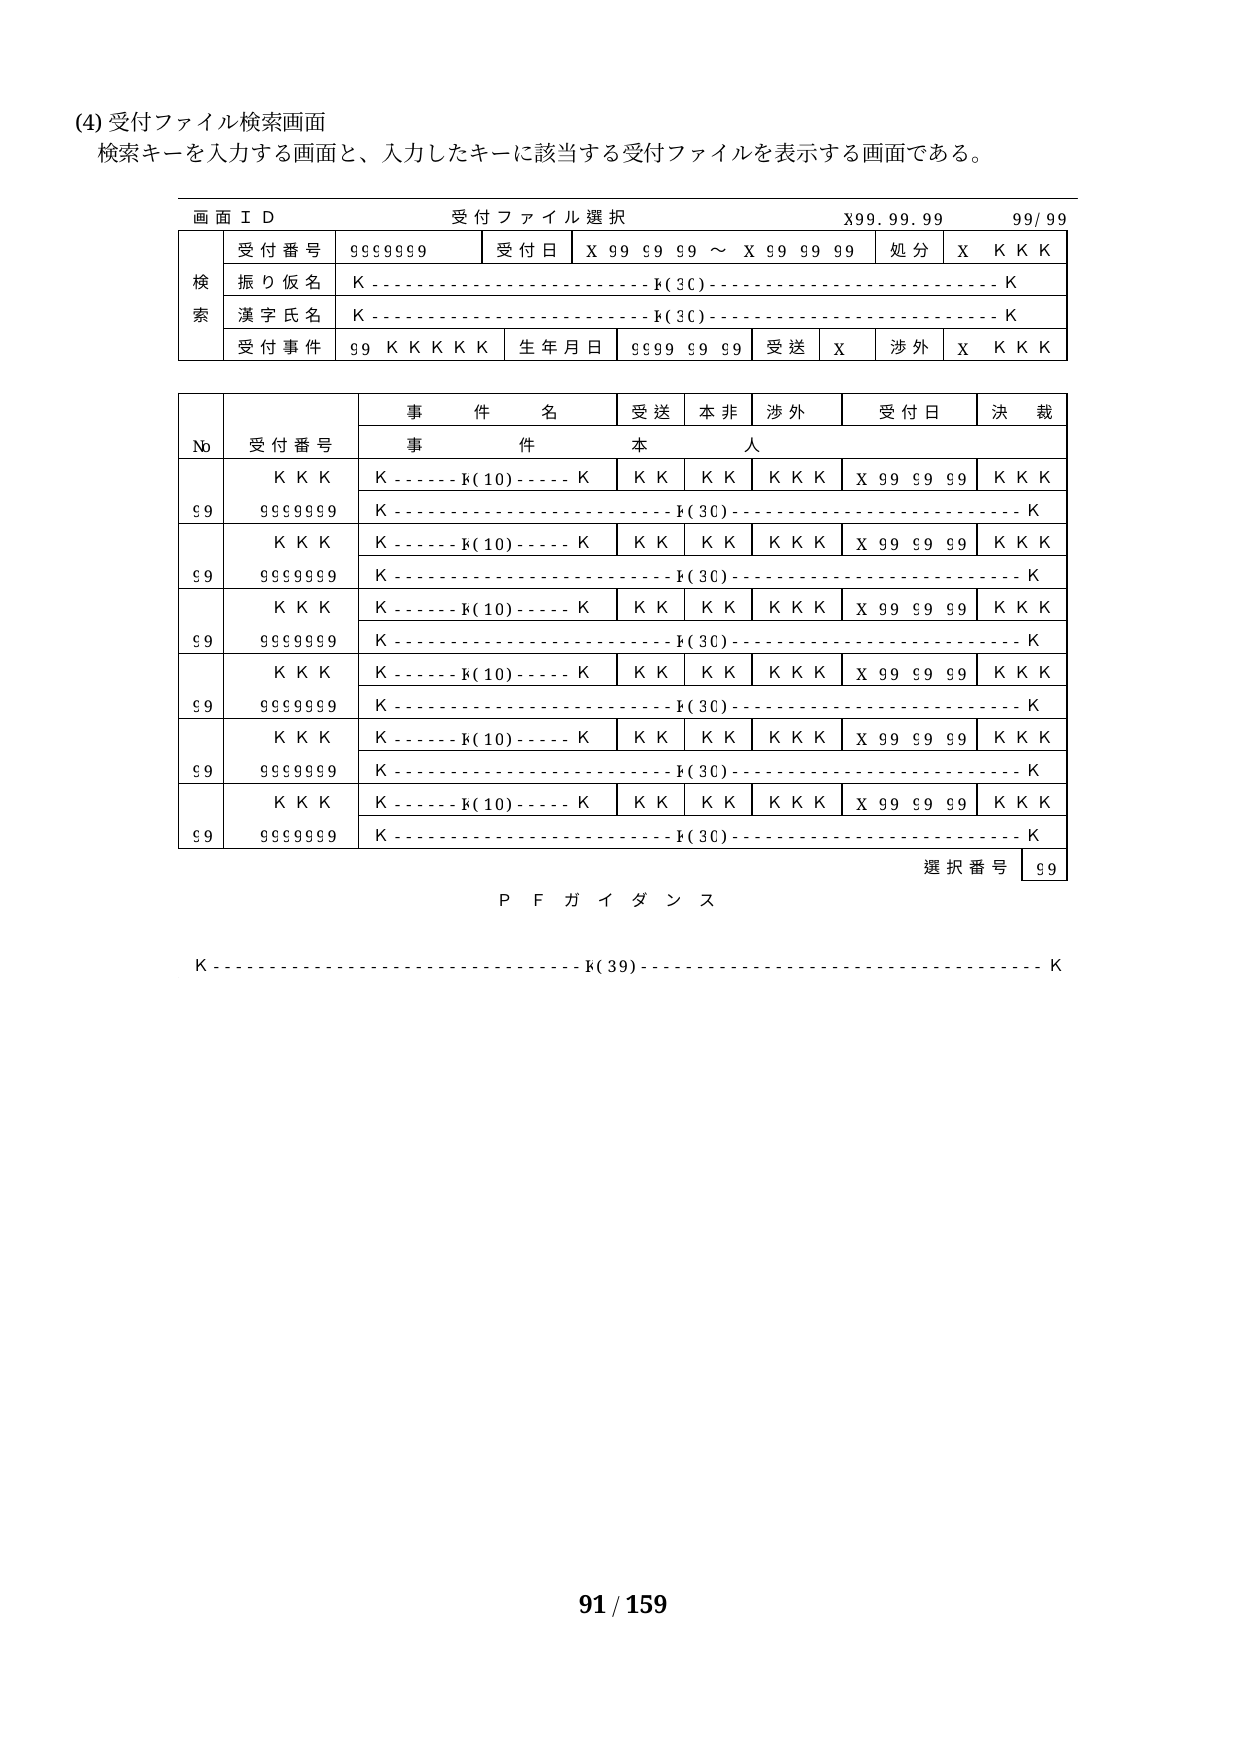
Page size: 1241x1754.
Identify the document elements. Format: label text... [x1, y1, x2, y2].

text 検索キーを入力する画面と、入力したキーに該当する受付ファイルを表示する画面である。 [75, 136, 1165, 168]
text (4) 受付ファイル検索画面 [75, 105, 1165, 136]
